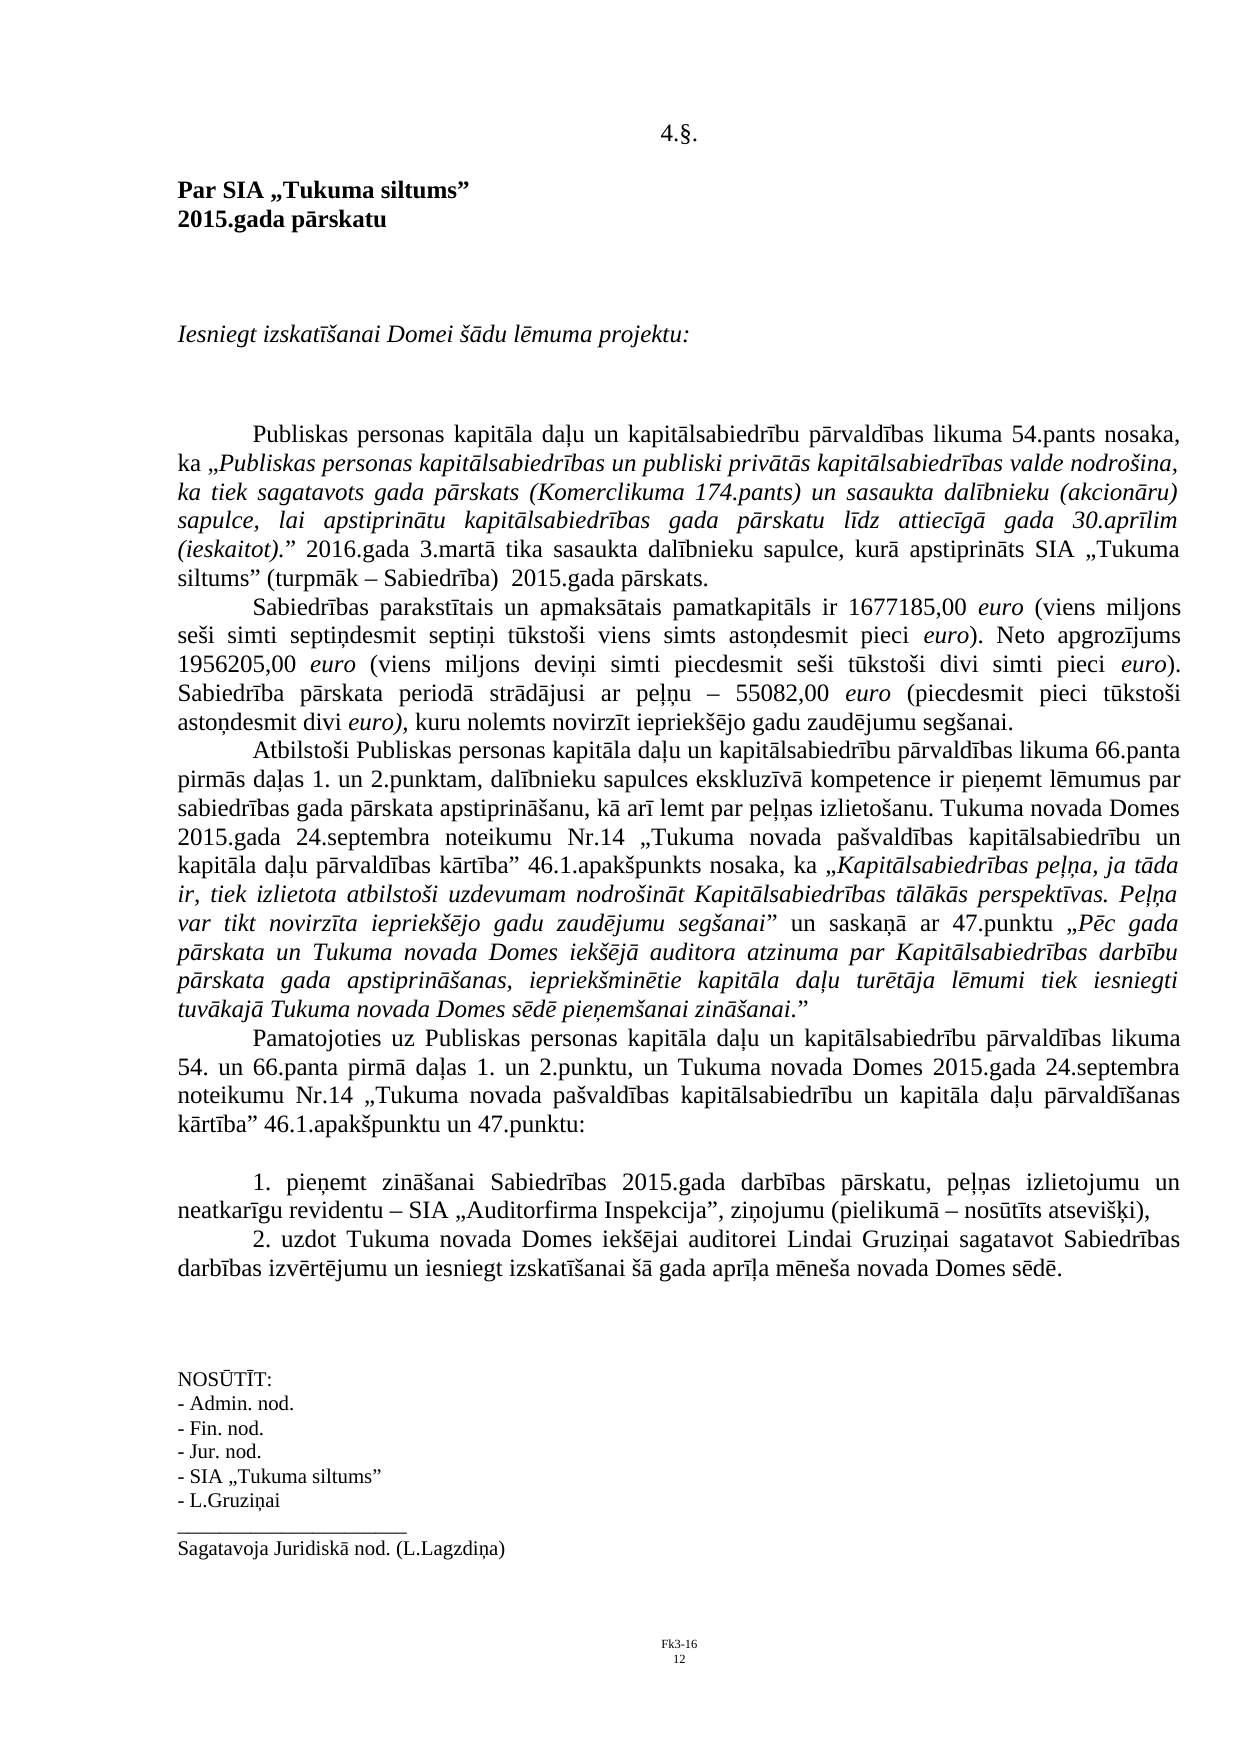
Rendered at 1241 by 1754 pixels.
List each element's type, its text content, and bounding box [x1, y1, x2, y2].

text 2. uzdot Tukuma novada Domes iekšējai auditorei Lindai Gruziņai sagatavot Sabiedrības darbības izvērtējumu un iesniegt izskatīšanai šā gada aprīļa mēneša novada Domes sēdē. [177, 1224, 1181, 1282]
text 1. pieņemt zināšanai Sabiedrības 2015.gada darbības pārskatu, peļņas izlietojumu un neatkarīgu revidentu – SIA „Auditorfirma Inspekcija”, ziņojumu (pielikumā – nosūtīts atsevišķi), [177, 1167, 1181, 1224]
text - Admin. nod. [177, 1391, 1181, 1415]
text NOSŪTĪT: [177, 1367, 1181, 1391]
text Atbilstoši Publiskas personas kapitāla daļu un kapitālsabiedrību pārvaldības likuma 66.panta pirmās daļas 1. un 2.punktam, dalībnieku sapulces ekskluzīvā kompetence ir pieņemt lēmumus par sabiedrības gada pārskata apstiprināšanu, kā arī lemt par peļņas izlietošanu. Tukuma novada Domes 2015.gada 24.septembra noteikumu Nr.14 „Tukuma novada pašvaldības kapitālsabiedrību un kapitāla daļu pārvaldības kārtība” 46.1.apakšpunkts nosaka, ka „Kapitālsabiedrības peļņa, ja tāda ir, tiek izlietota atbilstoši uzdevumam nodrošināt Kapitālsabiedrības tālākās perspektīvas. Peļņa var tikt novirzīta iepriekšējo gadu zaudējumu segšanai” un saskaņā ar 47.punktu „Pēc gada pārskata un Tukuma novada Domes iekšējā auditora atzinuma par Kapitālsabiedrības darbību pārskata gada apstiprināšanas, iepriekšminētie kapitāla daļu turētāja lēmumi tiek iesniegti tuvākajā Tukuma novada Domes sēdē pieņemšanai zināšanai.” [177, 736, 1181, 1023]
text ______________________ [177, 1512, 1240, 1536]
text Par SIA „Tukuma siltums” [177, 175, 1181, 204]
text Sagatavoja Juridiskā nod. (L.Lagzdiņa) [177, 1536, 1240, 1560]
text Pamatojoties uz Publiskas personas kapitāla daļu un kapitālsabiedrību pārvaldības likuma 54. un 66.panta pirmā daļas 1. un 2.punktu, un Tukuma novada Domes 2015.gada 24.septembra noteikumu Nr.14 „Tukuma novada pašvaldības kapitālsabiedrību un kapitāla daļu pārvaldīšanas kārtība” 46.1.apakšpunktu un 47.punktu: [177, 1023, 1181, 1138]
text Iesniegt izskatīšanai Domei šādu lēmuma projektu: [177, 319, 1181, 347]
text - Fin. nod. [177, 1415, 1240, 1439]
text Sabiedrības parakstītais un apmaksātais pamatkapitāls ir 1677185,00 euro (viens miljons seši simti septiņdesmit septiņi tūkstoši viens simts astoņdesmit pieci euro). Neto apgrozījums 1956205,00 euro (viens miljons deviņi simti piecdesmit seši tūkstoši divi simti pieci euro). Sabiedrība pārskata periodā strādājusi ar peļņu – 55082,00 euro (piecdesmit pieci tūkstoši astoņdesmit divi euro), kuru nolemts novirzīt iepriekšējo gadu zaudējumu segšanai. [177, 592, 1181, 736]
text 2015.gada pārskatu [177, 204, 1181, 232]
text - Jur. nod. [177, 1439, 1240, 1463]
text - SIA „Tukuma siltums” [177, 1463, 1240, 1488]
text Publiskas personas kapitāla daļu un kapitālsabiedrību pārvaldības likuma 54.pants nosaka, ka „Publiskas personas kapitālsabiedrības un publiski privātās kapitālsabiedrības valde nodrošina, ka tiek sagatavots gada pārskats (Komerclikuma 174.pants) un sasaukta dalībnieku (akcionāru) sapulce, lai apstiprinātu kapitālsabiedrības gada pārskatu līdz attiecīgā gada 30.aprīlim (ieskaitot).” 2016.gada 3.martā tika sasaukta dalībnieku sapulce, kurā apstiprināts SIA „Tukuma siltums” (turpmāk – Sabiedrība) 2015.gada pārskats. [177, 419, 1181, 592]
text 4.§. [177, 118, 1181, 147]
text - L.Gruziņai [177, 1488, 1240, 1512]
